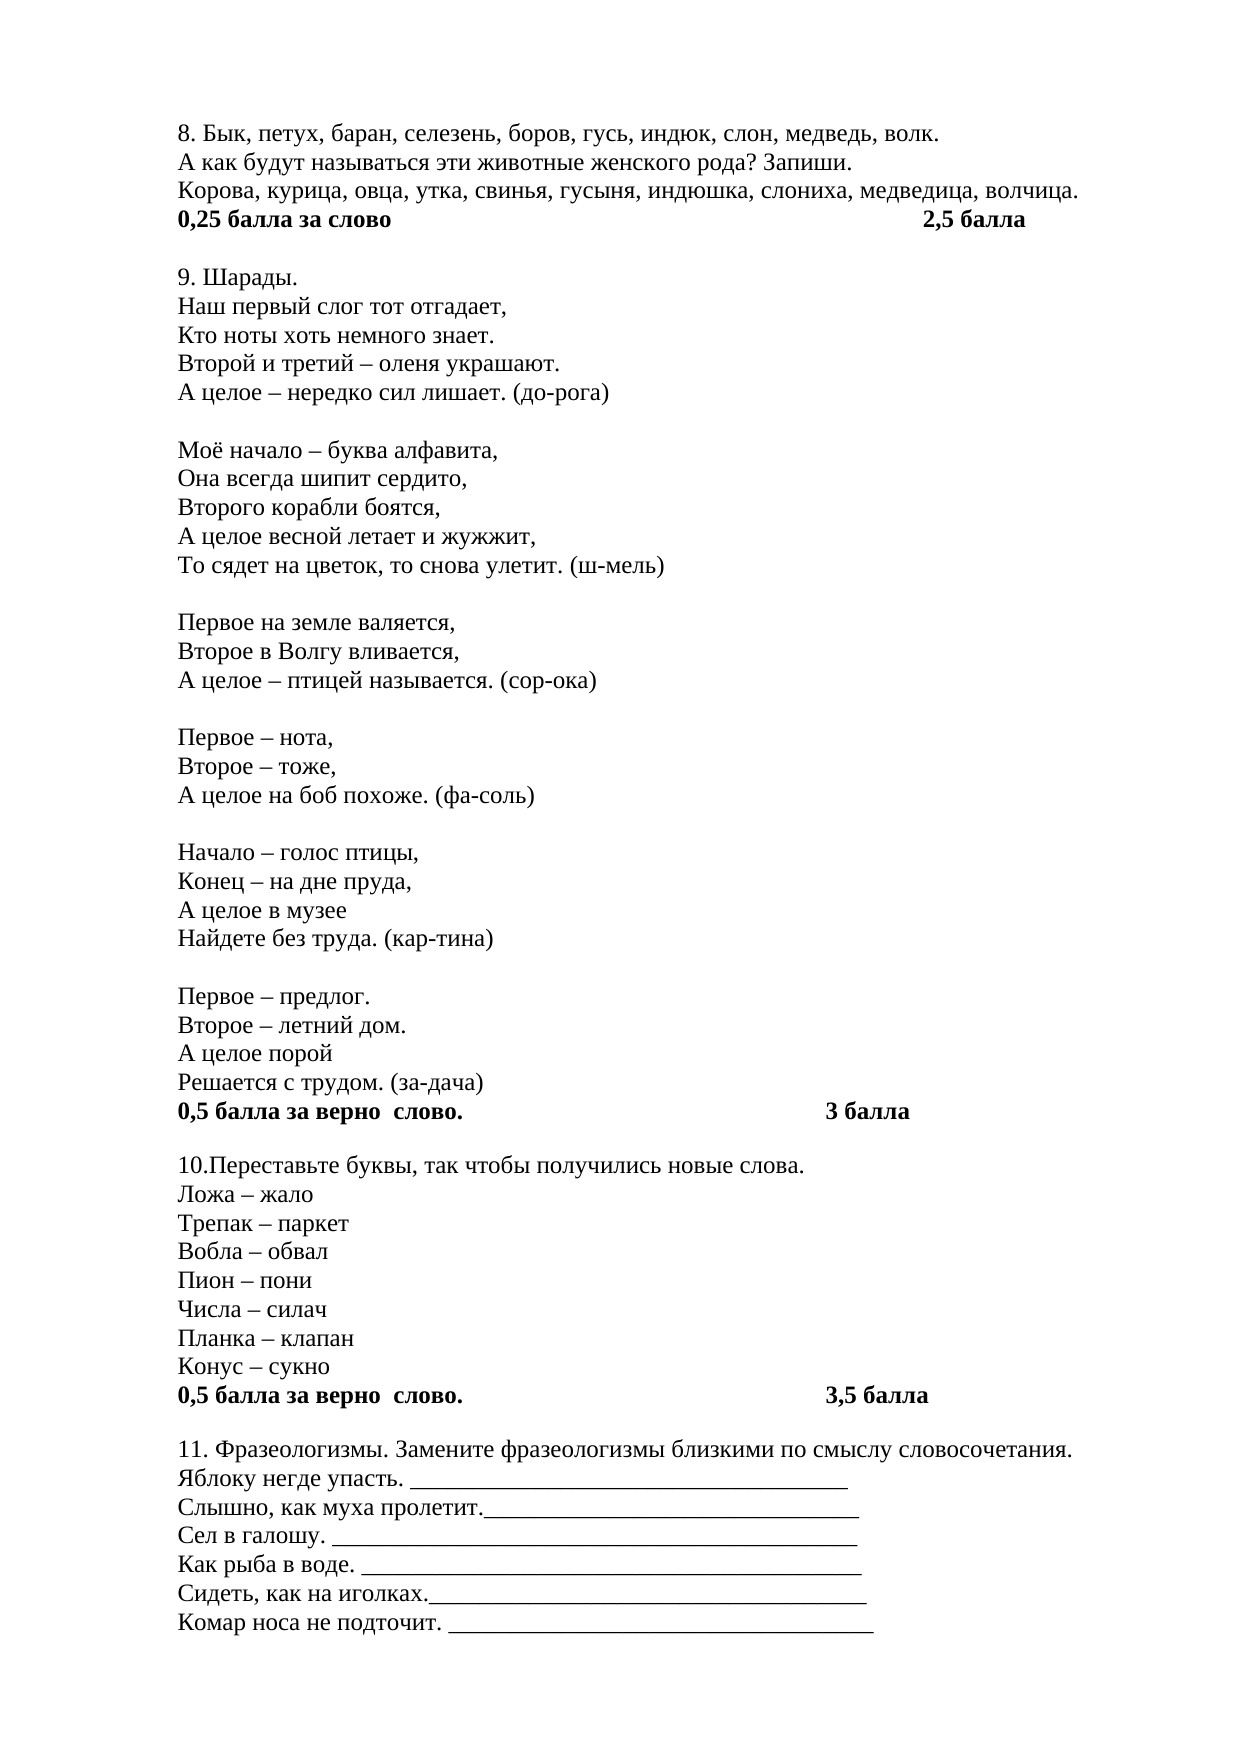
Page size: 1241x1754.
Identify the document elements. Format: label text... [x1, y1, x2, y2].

text 9. Шарады. Наш первый слог тот отгадает, Кто ноты хоть немного знает. Второй и третий – оленя украшают. А целое – нередко сил лишает. (до-рога) Моё начало – буква алфавита, Она всегда шипит сердито, Второго корабли боятся, А целое весной летает и жужжит, То сядет на цветок, то снова улетит. (ш-мель) Первое на земле валяется, Второе в Волгу вливается, А целое – птицей называется. (сор-ока) Первое – нота, Второе – тоже, А целое на боб похоже. (фа-соль) Начало – голос птицы, Конец – на дне пруда, А целое в музее Найдете без труда. (кар-тина) Первое – предлог. Второе – летний дом. А целое порой Решается с трудом. (за-дача) 0,5 балла за верно слово. 3 балла [177, 262, 1152, 1125]
text Комар носа не подточит. __________________________________ [177, 1607, 1152, 1636]
text 11. Фразеологизмы. Замените фразеологизмы близкими по смыслу словосочетания. Яблоку негде упасть. ___________________________________ [177, 1434, 1152, 1492]
text 0,5 балла за верно слово. 3,5 балла [177, 1380, 1152, 1409]
text 8. Бык, петух, баран, селезень, боров, гусь, индюк, слон, медведь, волк. А как будут называться эти животные женского рода? Запиши. Корова, курица, овца, утка, свинья, гусыня, индюшка, слониха, медведица, волчица. 0,25 балла за слово 2,5 балла [177, 118, 1152, 233]
text 10.Переставьте буквы, так чтобы получились новые слова. Ложа – жало Трепак – паркет Вобла – обвал Пион – пони Числа – силач Планка – клапан Конус – сукно [177, 1150, 1152, 1380]
text Сидеть, как на иголках.___________________________________ [177, 1578, 1152, 1607]
text Слышно, как муха пролетит.______________________________ [177, 1492, 1152, 1521]
text Сел в галошу. __________________________________________ [177, 1521, 1152, 1549]
text Как рыба в воде. ________________________________________ [177, 1549, 1152, 1578]
